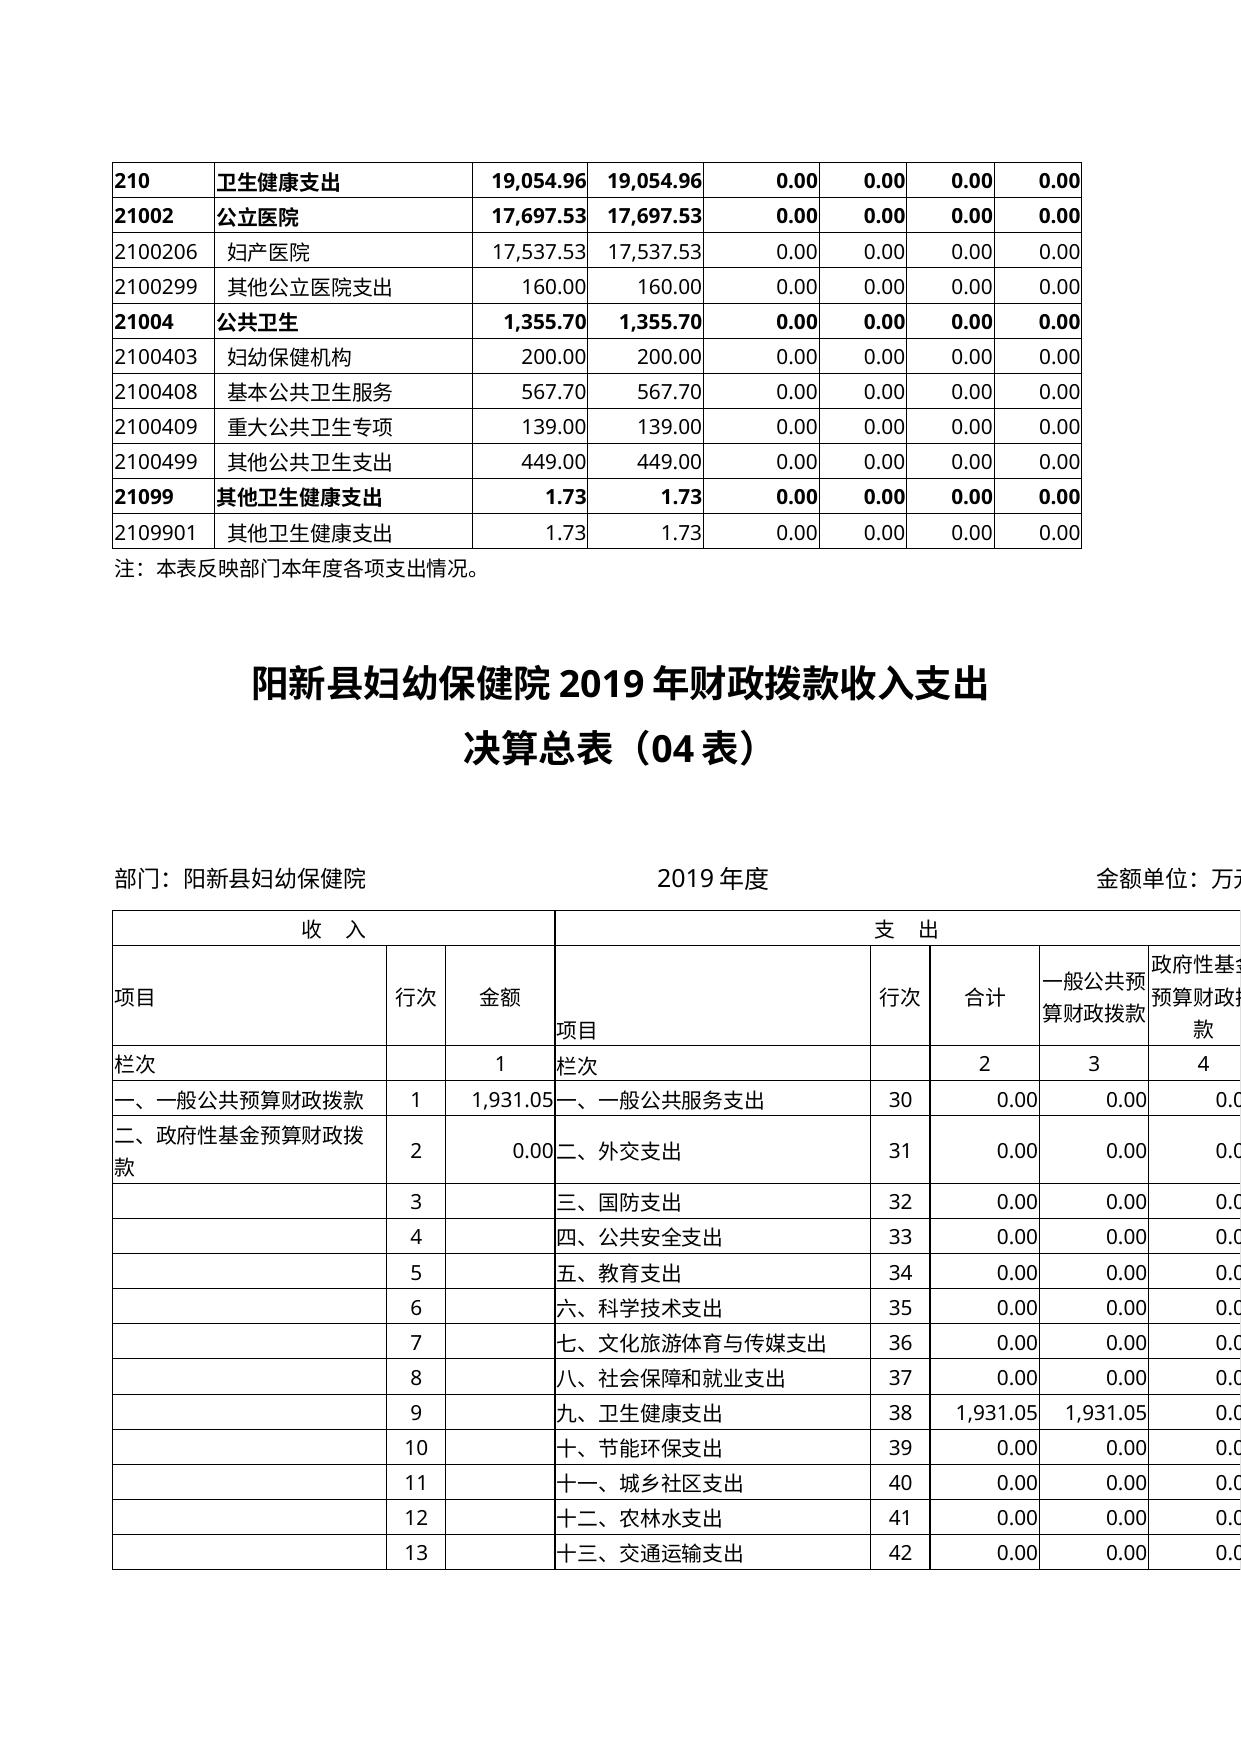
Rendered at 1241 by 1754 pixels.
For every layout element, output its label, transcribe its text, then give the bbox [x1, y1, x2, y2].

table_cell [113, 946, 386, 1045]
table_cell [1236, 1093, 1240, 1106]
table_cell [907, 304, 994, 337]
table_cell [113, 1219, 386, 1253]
text 决算总表（04表） [112, 713, 1128, 778]
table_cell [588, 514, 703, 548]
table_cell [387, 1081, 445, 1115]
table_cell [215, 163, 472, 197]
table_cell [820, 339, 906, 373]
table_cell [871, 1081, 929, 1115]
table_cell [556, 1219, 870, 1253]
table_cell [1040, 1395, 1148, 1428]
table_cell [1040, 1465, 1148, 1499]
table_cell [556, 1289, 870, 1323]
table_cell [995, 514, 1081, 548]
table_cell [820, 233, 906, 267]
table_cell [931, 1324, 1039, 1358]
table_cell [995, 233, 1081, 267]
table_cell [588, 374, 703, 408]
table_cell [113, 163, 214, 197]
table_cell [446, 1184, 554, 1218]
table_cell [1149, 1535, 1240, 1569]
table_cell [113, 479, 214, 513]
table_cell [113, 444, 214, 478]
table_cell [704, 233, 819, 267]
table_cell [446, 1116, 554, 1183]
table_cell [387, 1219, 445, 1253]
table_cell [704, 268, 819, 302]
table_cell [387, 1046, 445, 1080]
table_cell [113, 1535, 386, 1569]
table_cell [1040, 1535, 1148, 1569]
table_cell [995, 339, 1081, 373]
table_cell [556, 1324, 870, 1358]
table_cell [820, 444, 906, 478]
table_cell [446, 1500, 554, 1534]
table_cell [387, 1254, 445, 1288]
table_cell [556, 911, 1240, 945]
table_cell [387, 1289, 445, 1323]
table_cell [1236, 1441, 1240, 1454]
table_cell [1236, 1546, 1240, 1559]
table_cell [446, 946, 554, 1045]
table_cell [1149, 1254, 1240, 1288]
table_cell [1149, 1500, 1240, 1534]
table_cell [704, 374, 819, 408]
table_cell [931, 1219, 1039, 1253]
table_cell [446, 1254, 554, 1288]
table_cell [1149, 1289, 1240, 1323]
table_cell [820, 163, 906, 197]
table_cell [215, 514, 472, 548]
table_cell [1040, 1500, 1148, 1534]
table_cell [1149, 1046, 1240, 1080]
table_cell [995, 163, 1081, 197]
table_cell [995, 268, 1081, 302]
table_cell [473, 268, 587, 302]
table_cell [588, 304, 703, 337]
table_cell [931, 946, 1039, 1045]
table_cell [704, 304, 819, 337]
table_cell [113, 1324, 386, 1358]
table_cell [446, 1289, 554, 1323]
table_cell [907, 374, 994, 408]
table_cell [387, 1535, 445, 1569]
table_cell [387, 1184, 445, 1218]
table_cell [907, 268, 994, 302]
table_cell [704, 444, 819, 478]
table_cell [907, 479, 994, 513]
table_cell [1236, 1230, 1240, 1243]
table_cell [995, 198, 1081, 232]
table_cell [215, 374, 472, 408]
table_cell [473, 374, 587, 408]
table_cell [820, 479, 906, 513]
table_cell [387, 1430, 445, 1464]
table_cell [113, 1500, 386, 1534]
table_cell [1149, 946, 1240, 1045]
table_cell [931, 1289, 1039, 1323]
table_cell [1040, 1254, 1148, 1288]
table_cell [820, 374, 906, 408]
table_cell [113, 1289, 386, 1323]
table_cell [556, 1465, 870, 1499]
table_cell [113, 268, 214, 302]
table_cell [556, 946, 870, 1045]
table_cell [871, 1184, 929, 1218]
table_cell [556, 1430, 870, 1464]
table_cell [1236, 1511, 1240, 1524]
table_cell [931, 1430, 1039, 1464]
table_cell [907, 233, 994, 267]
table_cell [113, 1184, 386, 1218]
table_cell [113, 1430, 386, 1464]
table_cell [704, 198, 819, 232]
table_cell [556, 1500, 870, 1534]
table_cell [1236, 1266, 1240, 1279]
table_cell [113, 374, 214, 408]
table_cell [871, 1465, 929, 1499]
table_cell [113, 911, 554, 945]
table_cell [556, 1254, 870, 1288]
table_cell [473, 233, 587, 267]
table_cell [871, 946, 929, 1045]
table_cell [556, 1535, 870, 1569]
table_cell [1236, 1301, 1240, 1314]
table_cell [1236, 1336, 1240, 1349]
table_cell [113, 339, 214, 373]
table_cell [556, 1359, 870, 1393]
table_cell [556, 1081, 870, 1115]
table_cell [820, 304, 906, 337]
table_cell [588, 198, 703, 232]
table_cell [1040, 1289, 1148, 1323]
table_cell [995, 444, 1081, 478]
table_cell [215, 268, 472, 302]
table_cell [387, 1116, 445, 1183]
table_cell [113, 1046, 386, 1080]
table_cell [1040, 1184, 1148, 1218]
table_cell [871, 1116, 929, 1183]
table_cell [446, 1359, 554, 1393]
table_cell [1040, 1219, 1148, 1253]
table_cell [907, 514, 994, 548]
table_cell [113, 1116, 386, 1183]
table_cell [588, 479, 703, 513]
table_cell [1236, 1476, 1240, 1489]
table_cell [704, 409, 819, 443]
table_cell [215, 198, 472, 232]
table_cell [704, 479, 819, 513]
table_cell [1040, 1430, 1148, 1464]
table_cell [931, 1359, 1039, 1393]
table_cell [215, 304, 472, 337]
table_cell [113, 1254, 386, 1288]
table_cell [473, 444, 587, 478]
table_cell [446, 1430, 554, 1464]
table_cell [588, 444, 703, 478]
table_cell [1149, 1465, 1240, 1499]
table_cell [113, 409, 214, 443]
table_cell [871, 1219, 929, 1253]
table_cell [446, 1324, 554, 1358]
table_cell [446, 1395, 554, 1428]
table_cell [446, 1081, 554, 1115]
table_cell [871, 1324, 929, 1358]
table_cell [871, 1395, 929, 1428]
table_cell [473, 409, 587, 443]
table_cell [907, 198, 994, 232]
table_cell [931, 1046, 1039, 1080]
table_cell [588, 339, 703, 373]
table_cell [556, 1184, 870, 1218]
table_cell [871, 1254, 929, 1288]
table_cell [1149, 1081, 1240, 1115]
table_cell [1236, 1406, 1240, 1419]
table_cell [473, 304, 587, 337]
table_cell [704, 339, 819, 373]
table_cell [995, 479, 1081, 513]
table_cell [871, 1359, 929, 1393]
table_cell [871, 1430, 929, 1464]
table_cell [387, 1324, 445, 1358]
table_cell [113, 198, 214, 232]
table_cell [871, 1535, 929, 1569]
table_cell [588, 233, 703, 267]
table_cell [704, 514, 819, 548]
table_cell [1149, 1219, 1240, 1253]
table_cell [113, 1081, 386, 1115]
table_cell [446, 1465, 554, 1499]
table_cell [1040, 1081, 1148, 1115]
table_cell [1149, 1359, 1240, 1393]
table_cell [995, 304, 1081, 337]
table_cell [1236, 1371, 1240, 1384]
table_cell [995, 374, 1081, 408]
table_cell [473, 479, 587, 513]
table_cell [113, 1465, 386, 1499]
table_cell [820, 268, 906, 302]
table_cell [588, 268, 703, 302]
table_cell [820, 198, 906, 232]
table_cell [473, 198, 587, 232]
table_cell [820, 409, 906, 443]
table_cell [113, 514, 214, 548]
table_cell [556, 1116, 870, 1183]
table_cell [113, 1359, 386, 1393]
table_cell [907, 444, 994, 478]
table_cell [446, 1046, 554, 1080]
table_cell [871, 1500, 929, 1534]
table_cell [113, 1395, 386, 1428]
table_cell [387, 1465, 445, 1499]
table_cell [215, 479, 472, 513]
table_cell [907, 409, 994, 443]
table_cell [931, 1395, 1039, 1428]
text 阳新县妇幼保健院2019年财政拨款收入支出 [112, 648, 1128, 713]
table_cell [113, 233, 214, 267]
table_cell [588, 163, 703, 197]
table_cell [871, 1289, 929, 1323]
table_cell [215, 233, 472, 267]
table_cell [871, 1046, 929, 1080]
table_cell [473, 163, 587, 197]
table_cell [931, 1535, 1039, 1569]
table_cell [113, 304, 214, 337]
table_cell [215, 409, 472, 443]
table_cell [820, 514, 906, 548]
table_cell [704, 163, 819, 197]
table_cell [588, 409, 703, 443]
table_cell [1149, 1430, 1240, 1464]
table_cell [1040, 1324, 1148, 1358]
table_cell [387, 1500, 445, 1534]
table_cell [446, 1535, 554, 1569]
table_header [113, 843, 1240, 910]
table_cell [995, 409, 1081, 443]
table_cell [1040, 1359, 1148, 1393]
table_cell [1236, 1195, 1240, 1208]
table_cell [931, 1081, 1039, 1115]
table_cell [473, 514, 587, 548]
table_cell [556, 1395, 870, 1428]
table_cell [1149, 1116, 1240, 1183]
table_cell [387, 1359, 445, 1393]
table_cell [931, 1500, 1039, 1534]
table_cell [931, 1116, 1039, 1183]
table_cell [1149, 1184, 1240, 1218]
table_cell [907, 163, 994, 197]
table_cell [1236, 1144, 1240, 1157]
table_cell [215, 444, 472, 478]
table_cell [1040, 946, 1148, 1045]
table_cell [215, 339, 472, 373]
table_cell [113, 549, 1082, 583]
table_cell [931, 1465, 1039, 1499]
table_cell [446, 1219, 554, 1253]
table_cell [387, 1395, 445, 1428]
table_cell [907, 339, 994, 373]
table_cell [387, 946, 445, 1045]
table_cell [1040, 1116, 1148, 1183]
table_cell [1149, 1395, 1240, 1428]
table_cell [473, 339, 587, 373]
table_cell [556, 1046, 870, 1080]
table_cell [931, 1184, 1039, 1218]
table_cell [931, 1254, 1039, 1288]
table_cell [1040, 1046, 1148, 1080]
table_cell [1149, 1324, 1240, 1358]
